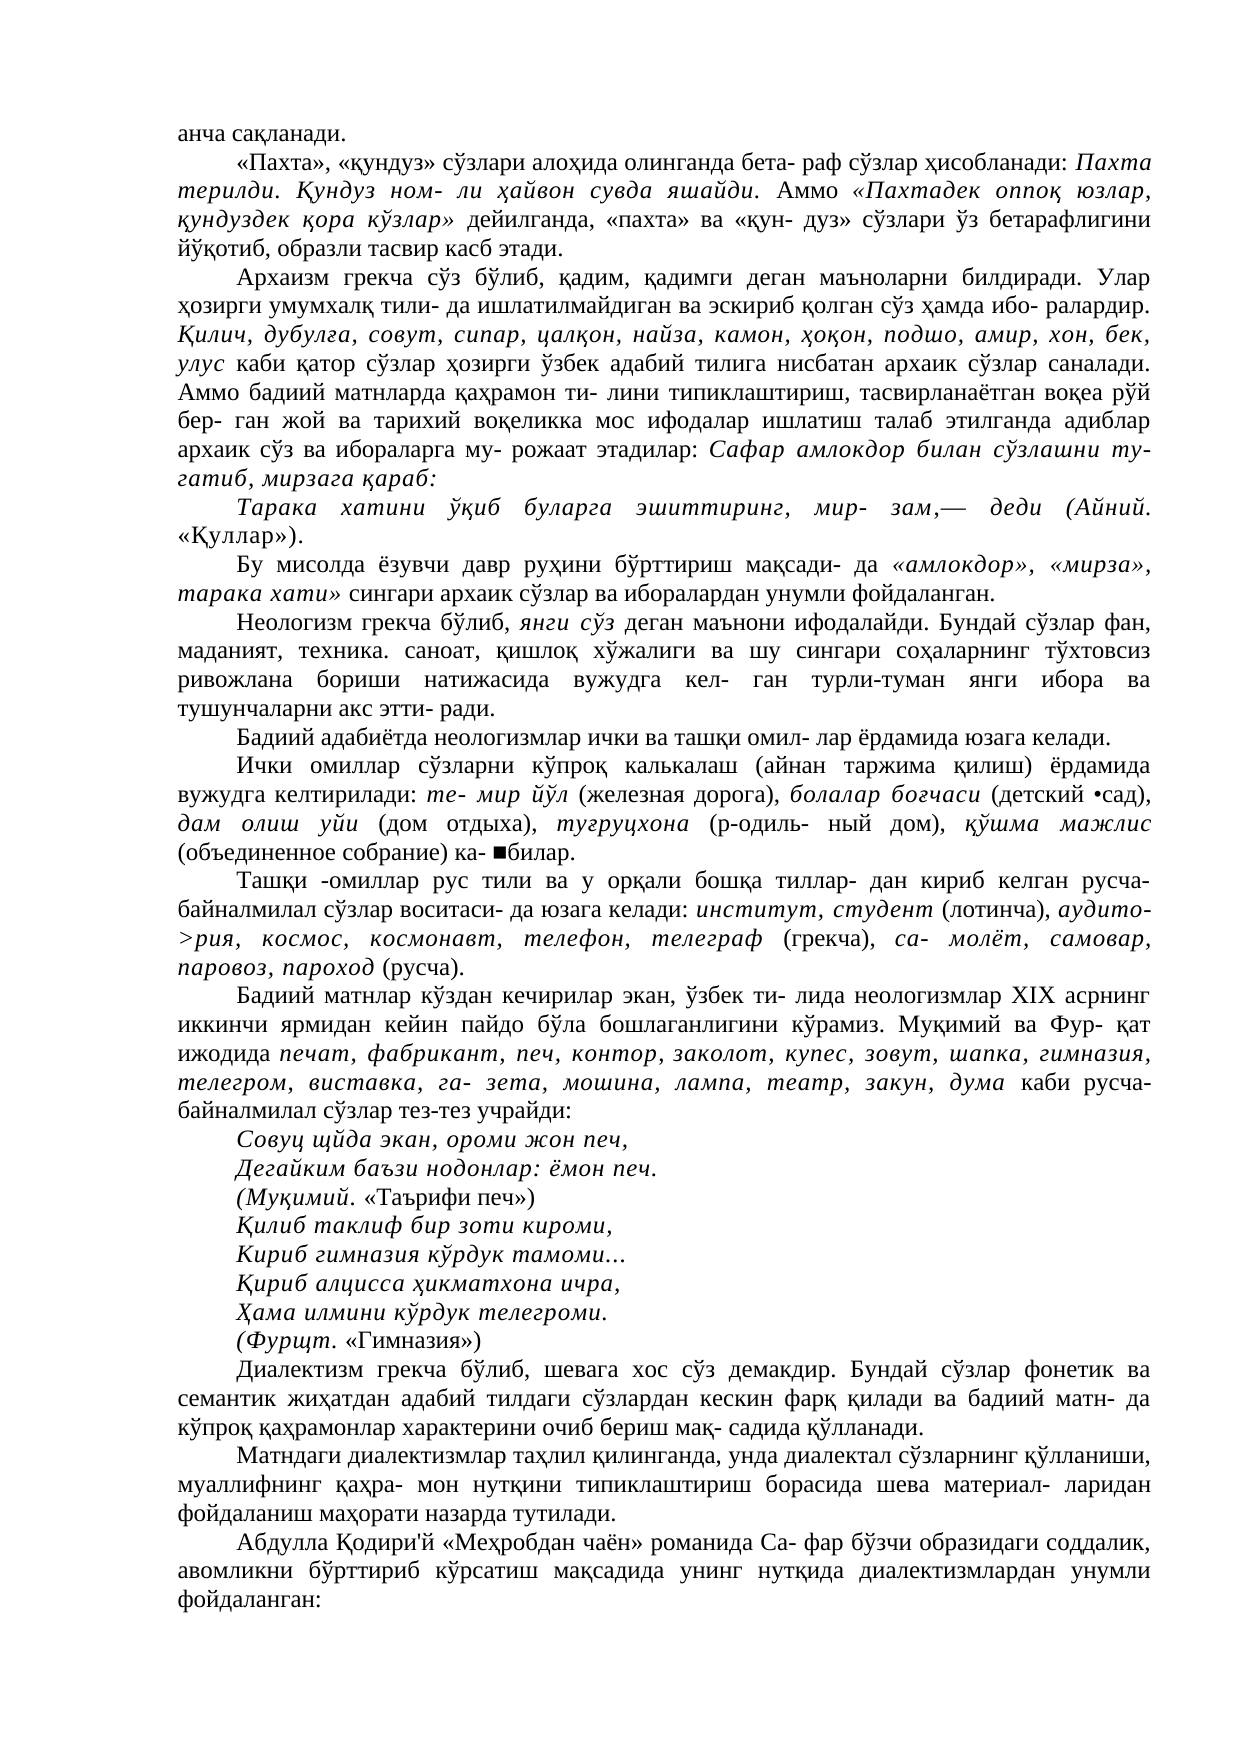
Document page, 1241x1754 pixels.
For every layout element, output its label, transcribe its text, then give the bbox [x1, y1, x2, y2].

text Абдулла Қодири'й «Меҳробдан чаён» романида Са- фар бўзчи образидаги соддалик, авомликни бўрттириб кўрсатиш мақсадида унинг нутқида диалектизмлардан унумли фойдаланган: [177, 1527, 1152, 1613]
text Кириб гимназия кўрдук тамоми... [177, 1239, 1152, 1268]
text (Фурщт. «Гимназия») [177, 1326, 1152, 1354]
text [177, 118, 1152, 147]
text Қириб алцисса ҳикматхона ичра, [177, 1268, 1152, 1297]
text Совуц щйда экан, ороми жон печ, [177, 1124, 1152, 1153]
text Неологизм грекча бўлиб, янги сўз деган маънони ифодалайди. Бундай сўзлар фан, маданият, техника. саноат, қишлоқ хўжалиги ва шу сингари соҳаларнинг тўхтовсиз ривожлана бориши натижасида вужудга кел- ган турли-туман янги ибора ва тушунчаларни акс этти- ради. [177, 607, 1152, 722]
text Бу мисолда ёзувчи давр руҳини бўрттириш мақсади- да «амлокдор», «мирза», тарака хати» сингари архаик сўзлар ва иборалардан унумли фойдаланган. [177, 549, 1152, 607]
text Бадиий матнлар кўздан кечирилар экан, ўзбек ти- лида неологизмлар XIX асрнинг иккинчи ярмидан кейин пайдо бўла бошлаганлигини кўрамиз. Муқимий ва Фур- қат ижодида печат, фабрикант, печ, контор, заколот, купес, зовут, шапка, гимназия, телегром, виставка, га- зета, мошина, лампа, театр, закун, дума каби русча- байналмилал сўзлар тез-тез учрайди: [177, 981, 1152, 1124]
text Ҳама илмини кўрдук телегроми. [177, 1297, 1152, 1326]
text Тарака хатини ўқиб буларга эшиттиринг, мир- зам,— деди (Айний. «Қуллар»). [177, 492, 1152, 549]
text Қилиб таклиф бир зоти кироми, [177, 1211, 1152, 1239]
text Ташқи -омиллар рус тили ва у орқали бошқа тиллар- дан кириб келган русча-байналмилал сўзлар воситаси- да юзага келади: институт, студент (лотинча), аудито- >рия, космос, космонавт, телефон, телеграф (грекча), са- молёт, самовар, паровоз, пароход (русча). [177, 866, 1152, 981]
text Бадиий адабиётда неологизмлар ички ва ташқи омил- лар ёрдамида юзага келади. [177, 722, 1152, 751]
text «Пахта», «қундуз» сўзлари алоҳида олинганда бета- раф сўзлар ҳисобланади: Пахта терилди. Қундуз ном- ли ҳайвон сувда яшайди. Аммо «Пахтадек оппоқ юзлар, қундуздек қора кўзлар» дейилганда, «пахта» ва «қун- дуз» сўзлари ўз бетарафлигини йўқотиб, образли тасвир касб этади. [177, 147, 1152, 262]
text Ички омиллар сўзларни кўпроқ калькалаш (айнан таржима қилиш) ёрдамида вужудга келтирилади: те- мир йўл (железная дорога), болалар боғчаси (детский •сад), дам олиш уйи (дом отдыха), туғруцхона (р-одиль- ный дом), қўшма мажлис (объединенное собрание) ка- ■билар. [177, 751, 1152, 866]
text Диалектизм грекча бўлиб, шевага хос сўз демакдир. Бундай сўзлар фонетик ва семантик жиҳатдан адабий тилдаги сўзлардан кескин фарқ қилади ва бадиий матн- да кўпроқ қаҳрамонлар характерини очиб бериш мақ- садида қўлланади. [177, 1354, 1152, 1441]
text (Муқимий. «Таърифи печ») [177, 1182, 1152, 1211]
text Матндаги диалектизмлар таҳлил қилинганда, унда диалектал сўзларнинг қўлланиши, муаллифнинг қаҳра- мон нутқини типиклаштириш борасида шева материал- ларидан фойдаланиш маҳорати назарда тутилади. [177, 1441, 1152, 1527]
text Архаизм грекча сўз бўлиб, қадим, қадимги деган маъноларни билдиради. Улар ҳозирги умумхалқ тили- да ишлатилмайдиган ва эскириб қолган сўз ҳамда ибо- ралардир. Қилич, дубулға, совут, сипар, цалқон, найза, камон, ҳоқон, подшо, амир, хон, бек, улус каби қатор сўзлар ҳозирги ўзбек адабий тилига нисбатан архаик сўзлар саналади. Аммо бадиий матнларда қаҳрамон ти- лини типиклаштириш, тасвирланаётган воқеа рўй бер- ган жой ва тарихий воқеликка мос ифодалар ишлатиш талаб этилганда адиблар архаик сўз ва ибораларга му- рожаат этадилар: Сафар амлокдор билан сўзлашни ту- гатиб, мирзага қараб: [177, 262, 1152, 492]
text Дегайким баъзи нодонлар: ёмон печ. [177, 1153, 1152, 1182]
